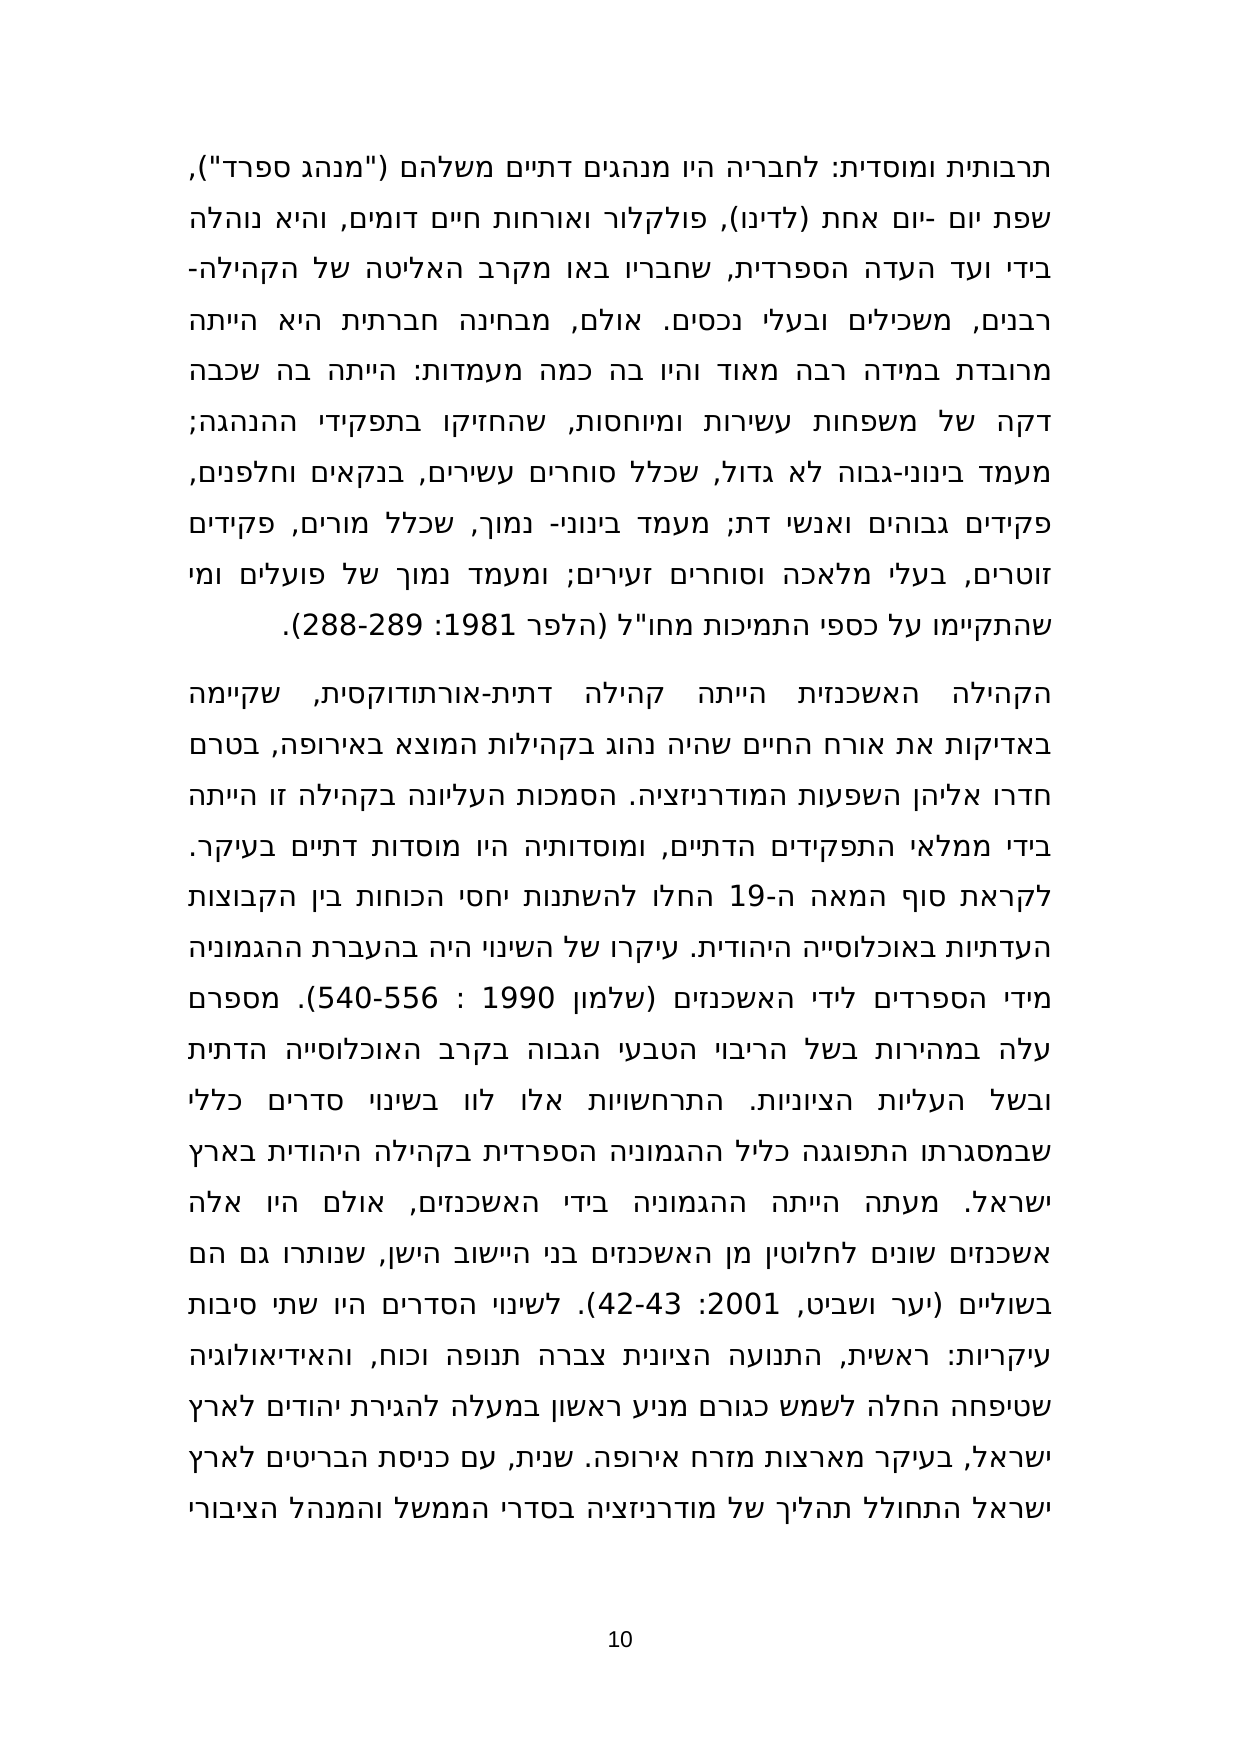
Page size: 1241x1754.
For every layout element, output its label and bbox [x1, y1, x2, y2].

text [187, 676, 1053, 1525]
text [187, 150, 1053, 642]
